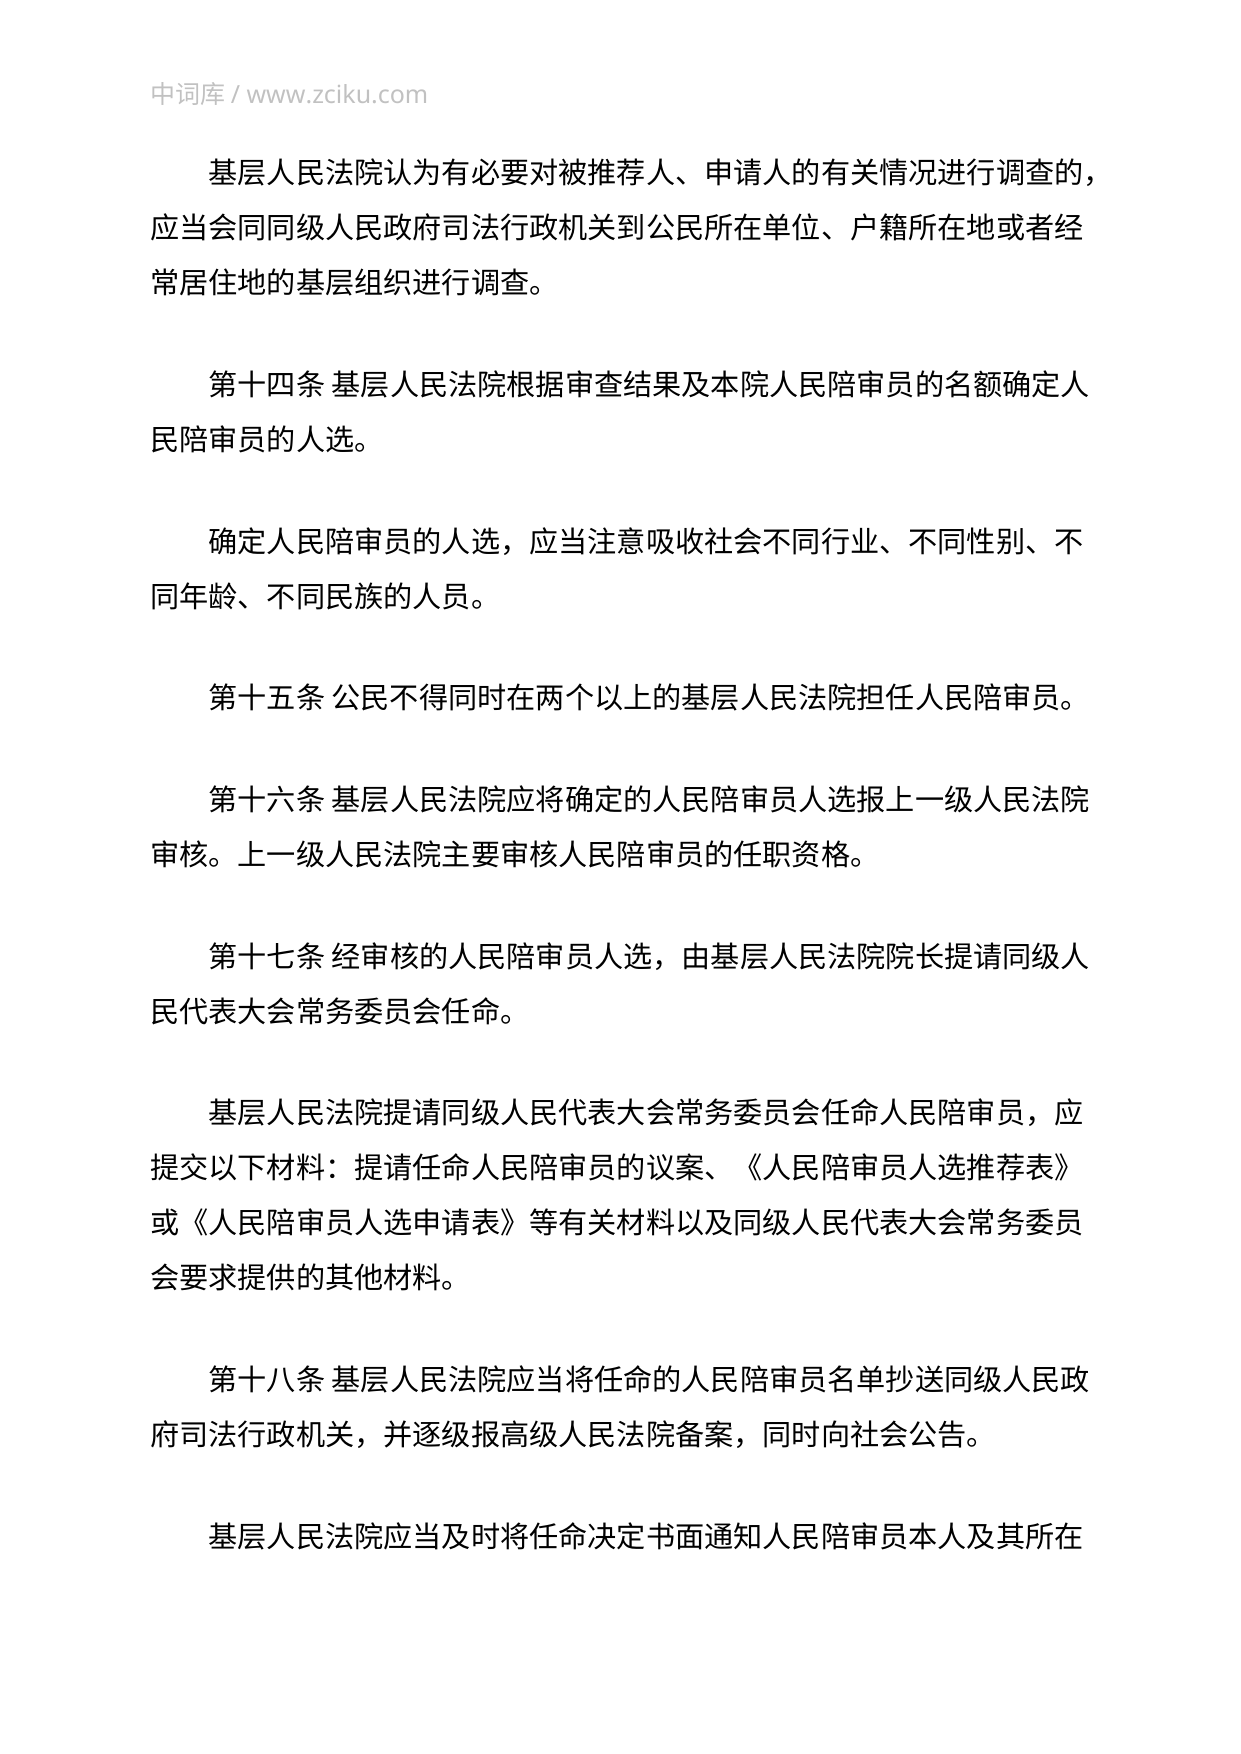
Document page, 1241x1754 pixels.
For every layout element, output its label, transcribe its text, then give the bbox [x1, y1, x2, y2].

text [150, 1513, 1090, 1555]
text 第十五条 公民不得同时在两个以上的基层人民法院担任人民陪审员。 [150, 675, 1090, 717]
text 确定人民陪审员的人选，应当注意吸收社会不同行业、不同性别、不同年龄、不同民族的人员。 [150, 518, 1090, 615]
text 第十六条 基层人民法院应将确定的人民陪审员人选报上一级人民法院审核。上一级人民法院主要审核人民陪审员的任职资格。 [150, 777, 1090, 874]
text 基层人民法院提请同级人民代表大会常务委员会任命人民陪审员，应提交以下材料：提请任命人民陪审员的议案、《人民陪审员人选推荐表》或《人民陪审员人选申请表》等有关材料以及同级人民代表大会常务委员会要求提供的其他材料。 [150, 1090, 1090, 1297]
text 基层人民法院认为有必要对被推荐人、申请人的有关情况进行调查的，应当会同同级人民政府司法行政机关到公民所在单位、户籍所在地或者经常居住地的基层组织进行调查。 [150, 150, 1090, 302]
text 第十七条 经审核的人民陪审员人选，由基层人民法院院长提请同级人民代表大会常务委员会任命。 [150, 933, 1090, 1031]
text 第十八条 基层人民法院应当将任命的人民陪审员名单抄送同级人民政府司法行政机关，并逐级报高级人民法院备案，同时向社会公告。 [150, 1356, 1090, 1454]
text 第十四条 基层人民法院根据审查结果及本院人民陪审员的名额确定人民陪审员的人选。 [150, 362, 1090, 459]
